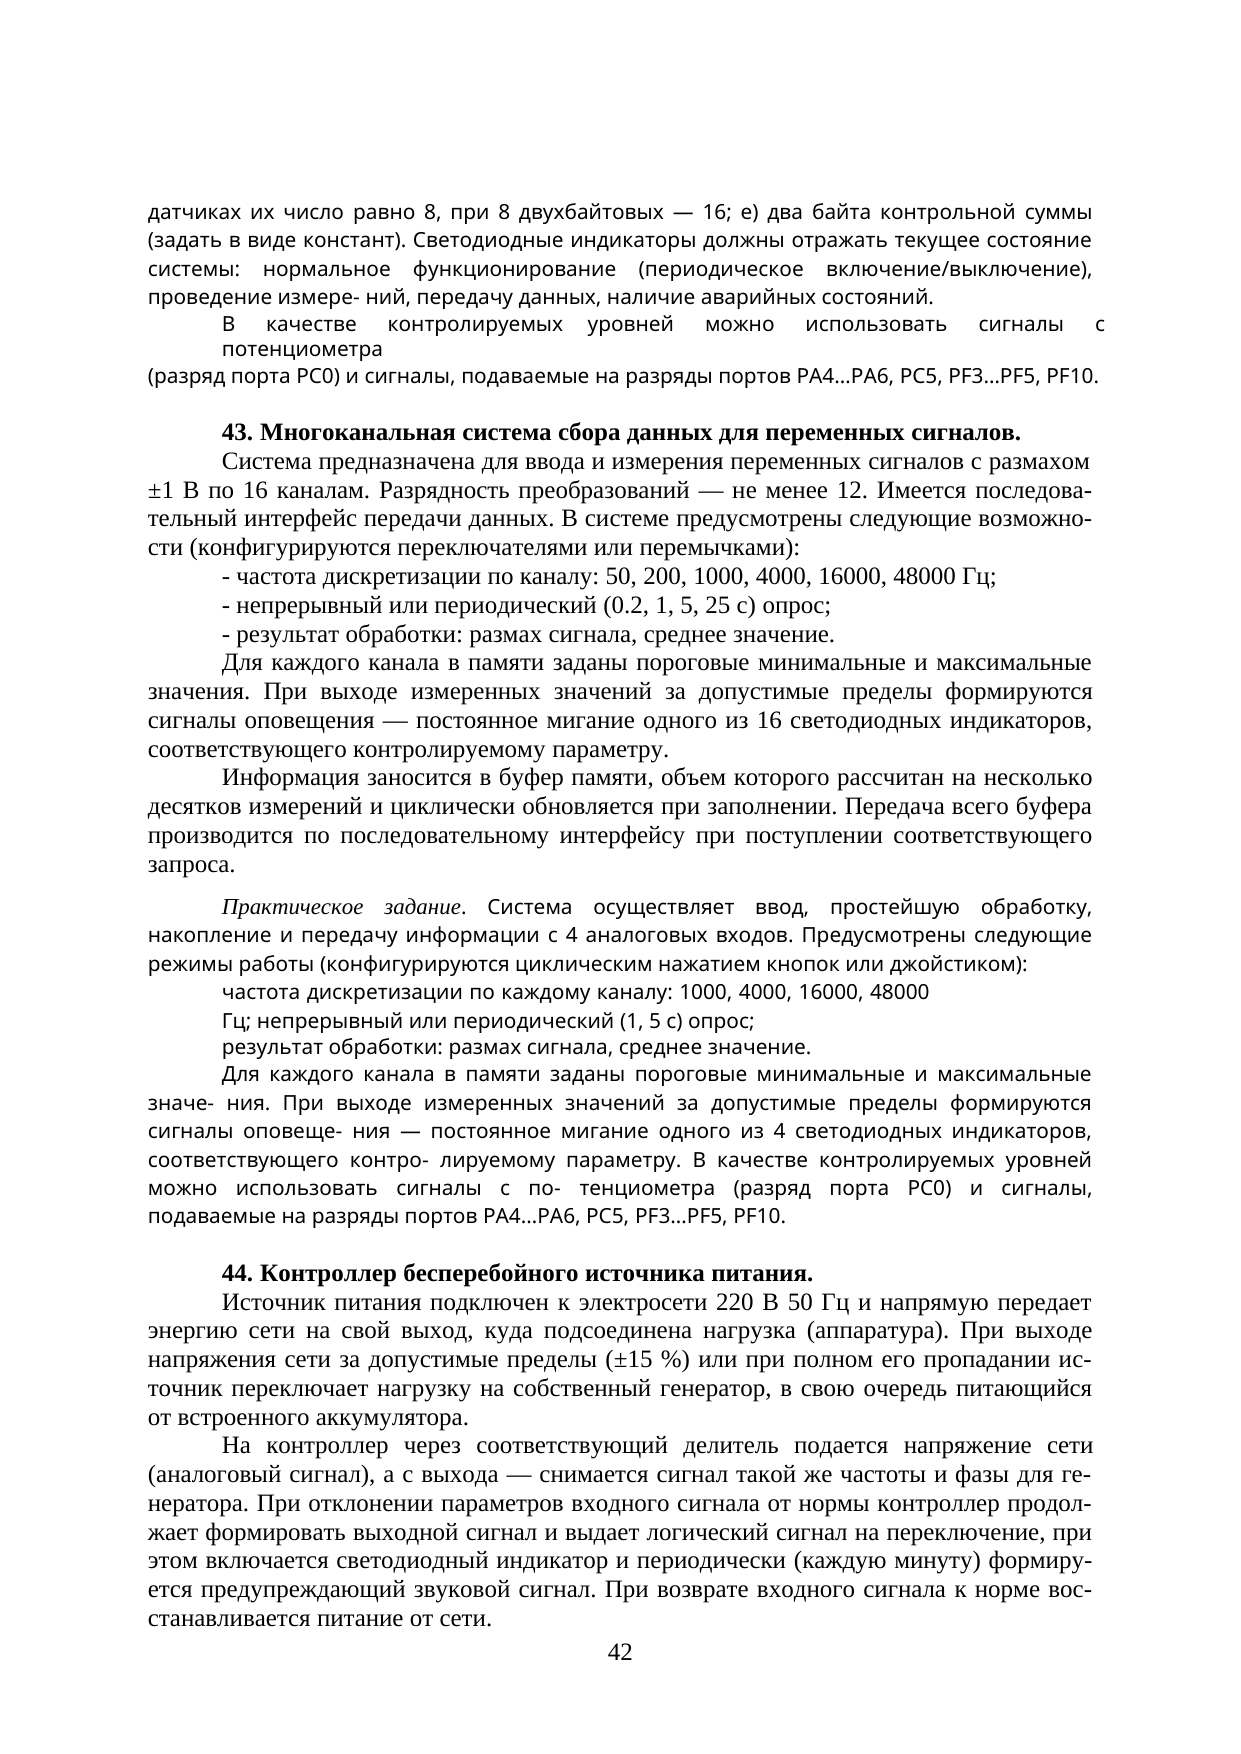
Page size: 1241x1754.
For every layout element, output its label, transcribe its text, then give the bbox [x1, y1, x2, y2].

list частота дискретизации по каналу: 50, 200, 1000, 4000, 16000, 48000 Гц; [222, 561, 1105, 590]
subtitle Многоканальная система сбора данных для переменных сигналов. [222, 417, 1105, 446]
text На контроллер через соответствующий делитель подается напряжение сети (аналоговый сигнал), а с выхода — снимается сигнал такой же частоты и фазы для ге- нератора. При отклонении параметров входного сигнала от нормы контроллер продол- жает формировать выходной сигнал и выдает логический сигнал на переключение, при этом включается светодиодный индикатор и периодически (каждую минуту) формиру- ется предупреждающий звуковой сигнал. При возврате входного сигнала к норме вос- станавливается питание от сети. [148, 1431, 1093, 1632]
text ±1 В по 16 каналам. Разрядность преобразований — не менее 12. Имеется последова- тельный интерфейс передачи данных. В системе предусмотрены следующие возможно- сти (конфигурируются переключателями или перемычками): [148, 475, 1093, 561]
text частота дискретизации по каждому каналу: 1000, 4000, 16000, 48000 Гц; непрерывный или периодический (1, 5 с) опрос; [222, 977, 930, 1034]
text результат обработки: размах сигнала, среднее значение. [222, 1034, 1105, 1059]
list результат обработки: размах сигнала, среднее значение. [222, 619, 1105, 647]
list непрерывный или периодический (0.2, 1, 5, 25 с) опрос; [222, 590, 1105, 618]
text Система предназначена для ввода и измерения переменных сигналов с размахом [222, 446, 1105, 475]
text Практическое задание. Система осуществляет ввод, простейшую обработку, накопление и передачу информации с 4 аналоговых входов. Предусмотрены следующие режимы работы (конфигурируются циклическим нажатием кнопок или джойстиком): [148, 892, 1093, 977]
subtitle Контроллер бесперебойного источника питания. [222, 1258, 1105, 1287]
text (разряд порта PC0) и сигналы, подаваемые на разряды портов PA4…PA6, PC5, PF3…PF5, PF10. [148, 361, 1105, 389]
text Для каждого канала в памяти заданы пороговые минимальные и максимальные значения. При выходе измеренных значений за допустимые пределы формируются сигналы оповещения — постоянное мигание одного из 16 светодиодных индикаторов, соответствующего контролируемому параметру. [148, 647, 1093, 762]
text В качестве контролируемых уровней можно использовать сигналы с потенциометра [222, 311, 1105, 361]
text датчиках их число равно 8, при 8 двухбайтовых — 16; е) два байта контрольной суммы (задать в виде констант). Светодиодные индикаторы должны отражать текущее состояние системы: нормальное функционирование (периодическое включение/выключение), проведение измере- ний, передачу данных, наличие аварийных состояний. [148, 197, 1093, 311]
text Для каждого канала в памяти заданы пороговые минимальные и максимальные значе- ния. При выходе измеренных значений за допустимые пределы формируются сигналы оповеще- ния — постоянное мигание одного из 4 светодиодных индикаторов, соответствующего контро- лируемому параметру. В качестве контролируемых уровней можно использовать сигналы с по- тенциометра (разряд порта PC0) и сигналы, подаваемые на разряды портов PA4…PA6, PC5, PF3…PF5, PF10. [148, 1059, 1093, 1230]
text Информация заносится в буфер памяти, объем которого рассчитан на несколько десятков измерений и циклически обновляется при заполнении. Передача всего буфера производится по последовательному интерфейсу при поступлении соответствующего запроса. [148, 762, 1093, 877]
text Источник питания подключен к электросети 220 В 50 Гц и напрямую передает энергию сети на свой выход, куда подсоединена нагрузка (аппаратура). При выходе напряжения сети за допустимые пределы (±15 %) или при полном его пропадании ис- точник переключает нагрузку на собственный генератор, в свою очередь питающийся от встроенного аккумулятора. [148, 1287, 1093, 1431]
